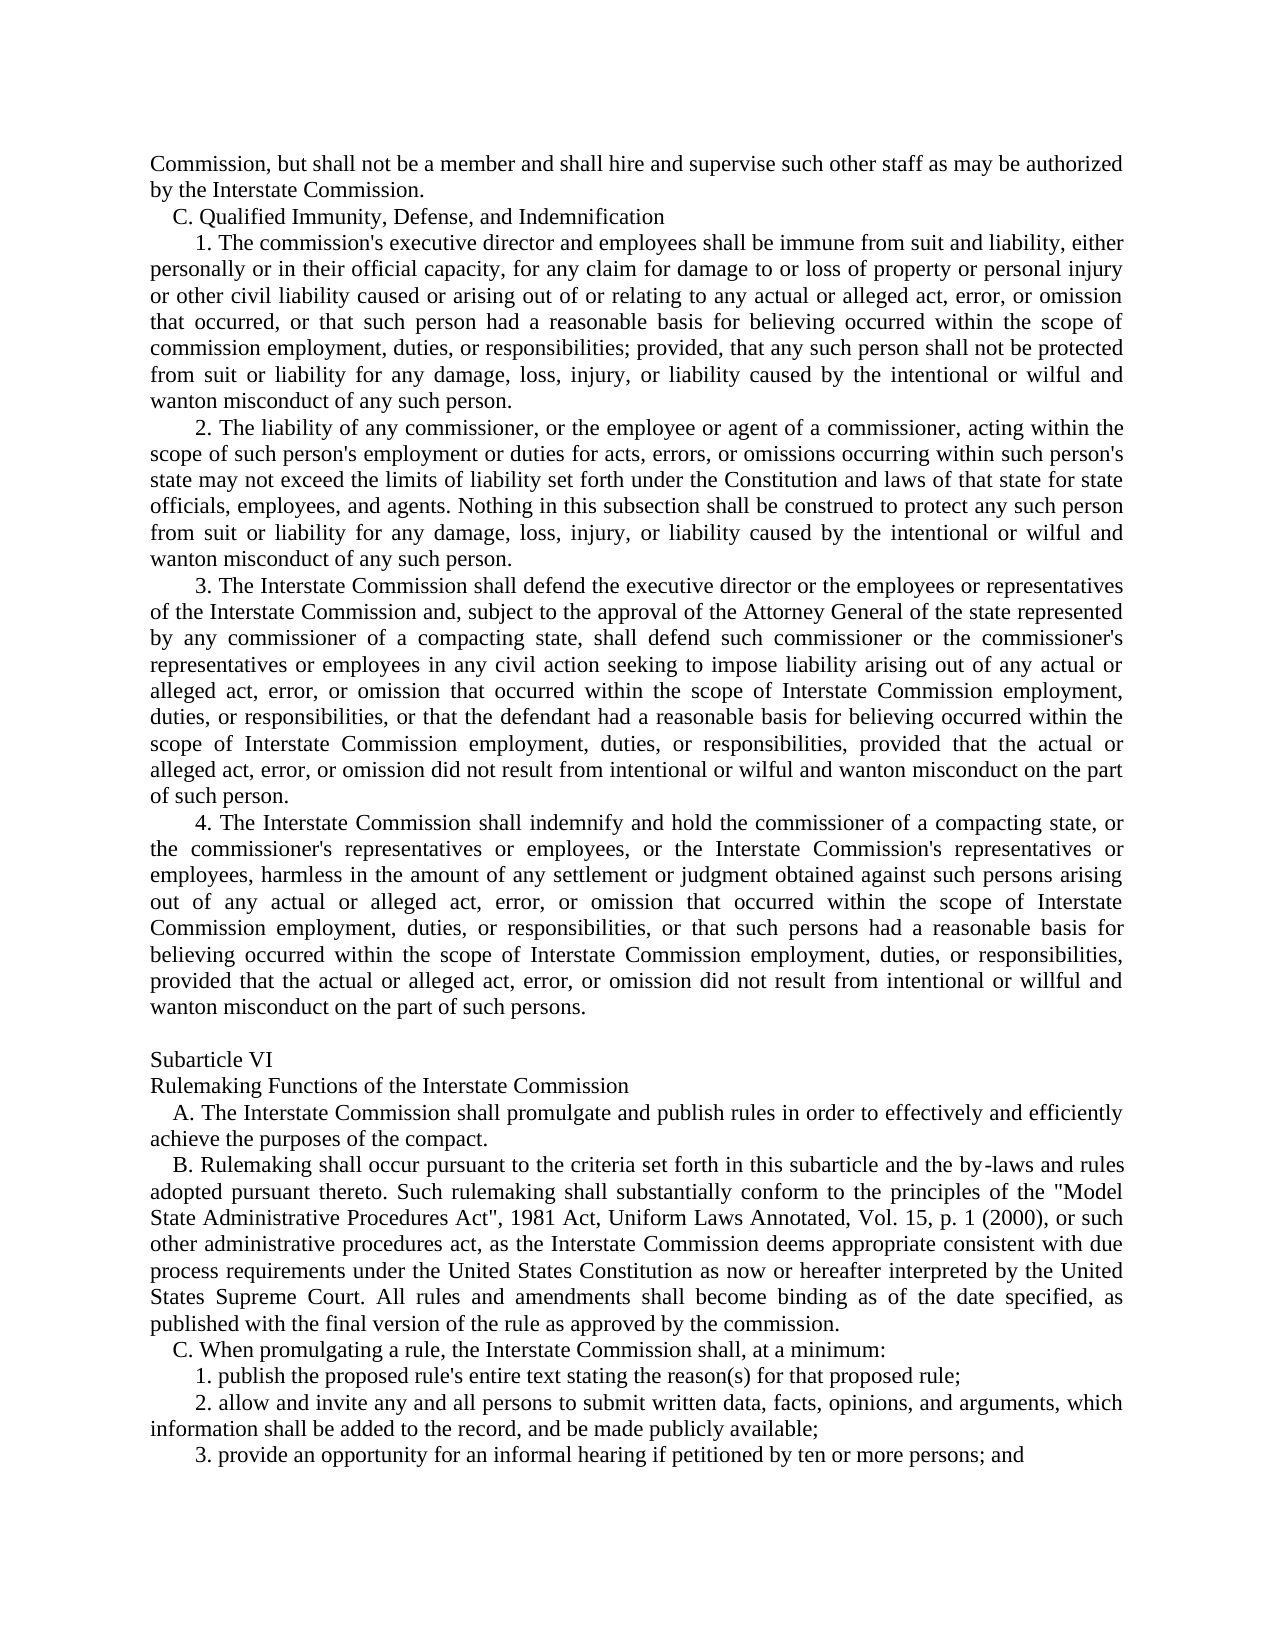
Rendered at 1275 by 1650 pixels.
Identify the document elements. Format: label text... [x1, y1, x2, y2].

text 1. publish the proposed rule's entire text stating the reason(s) for that proposed rule; [150, 1362, 1125, 1389]
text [150, 150, 1125, 203]
text 3. provide an opportunity for an informal hearing if petitioned by ten or more persons; and [150, 1441, 1125, 1468]
text 3. The Interstate Commission shall defend the executive director or the employees or representatives of the Interstate Commission and, subject to the approval of the Attorney General of the state represented by any commissioner of a compacting state, shall defend such commissioner or the commissioner's representatives or employees in any civil action seeking to impose liability arising out of any actual or alleged act, error, or omission that occurred within the scope of Interstate Commission employment, duties, or responsibilities, or that the defendant had a reasonable basis for believing occurred within the scope of Interstate Commission employment, duties, or responsibilities, provided that the actual or alleged act, error, or omission did not result from intentional or wilful and wanton misconduct on the part of such person. [150, 572, 1125, 809]
text 4. The Interstate Commission shall indemnify and hold the commissioner of a compacting state, or the commissioner's representatives or employees, or the Interstate Commission's representatives or employees, harmless in the amount of any settlement or judgment obtained against such persons arising out of any actual or alleged act, error, or omission that occurred within the scope of Interstate Commission employment, duties, or responsibilities, or that such persons had a reasonable basis for believing occurred within the scope of Interstate Commission employment, duties, or responsibilities, provided that the actual or alleged act, error, or omission did not result from intentional or willful and wanton misconduct on the part of such persons. [150, 809, 1125, 1020]
text C. Qualified Immunity, Defense, and Indemnification [150, 203, 1125, 229]
text Rulemaking Functions of the Interstate Commission [150, 1072, 1125, 1099]
text C. When promulgating a rule, the Interstate Commission shall, at a minimum: [150, 1336, 1125, 1362]
text A. The Interstate Commission shall promulgate and publish rules in order to effectively and efficiently achieve the purposes of the compact. [150, 1099, 1125, 1151]
text B. Rulemaking shall occur pursuant to the criteria set forth in this subarticle and the by-laws and rules adopted pursuant thereto. Such rulemaking shall substantially conform to the principles of the "Model State Administrative Procedures Act", 1981 Act, Uniform Laws Annotated, Vol. 15, p. 1 (2000), or such other administrative procedures act, as the Interstate Commission deems appropriate consistent with due process requirements under the United States Constitution as now or hereafter interpreted by the United States Supreme Court. All rules and amendments shall become binding as of the date specified, as published with the final version of the rule as approved by the commission. [150, 1151, 1125, 1336]
text 2. allow and invite any and all persons to submit written data, facts, opinions, and arguments, which information shall be added to the record, and be made publicly available; [150, 1389, 1125, 1441]
text 2. The liability of any commissioner, or the employee or agent of a commissioner, acting within the scope of such person's employment or duties for acts, errors, or omissions occurring within such person's state may not exceed the limits of liability set forth under the Constitution and laws of that state for state officials, employees, and agents. Nothing in this subsection shall be construed to protect any such person from suit or liability for any damage, loss, injury, or liability caused by the intentional or wilful and wanton misconduct of any such person. [150, 413, 1125, 572]
text Subarticle VI [150, 1046, 1125, 1072]
text 1. The commission's executive director and employees shall be immune from suit and liability, either personally or in their official capacity, for any claim for damage to or loss of property or personal injury or other civil liability caused or arising out of or relating to any actual or alleged act, error, or omission that occurred, or that such person had a reasonable basis for believing occurred within the scope of commission employment, duties, or responsibilities; provided, that any such person shall not be protected from suit or liability for any damage, loss, injury, or liability caused by the intentional or wilful and wanton misconduct of any such person. [150, 229, 1125, 413]
